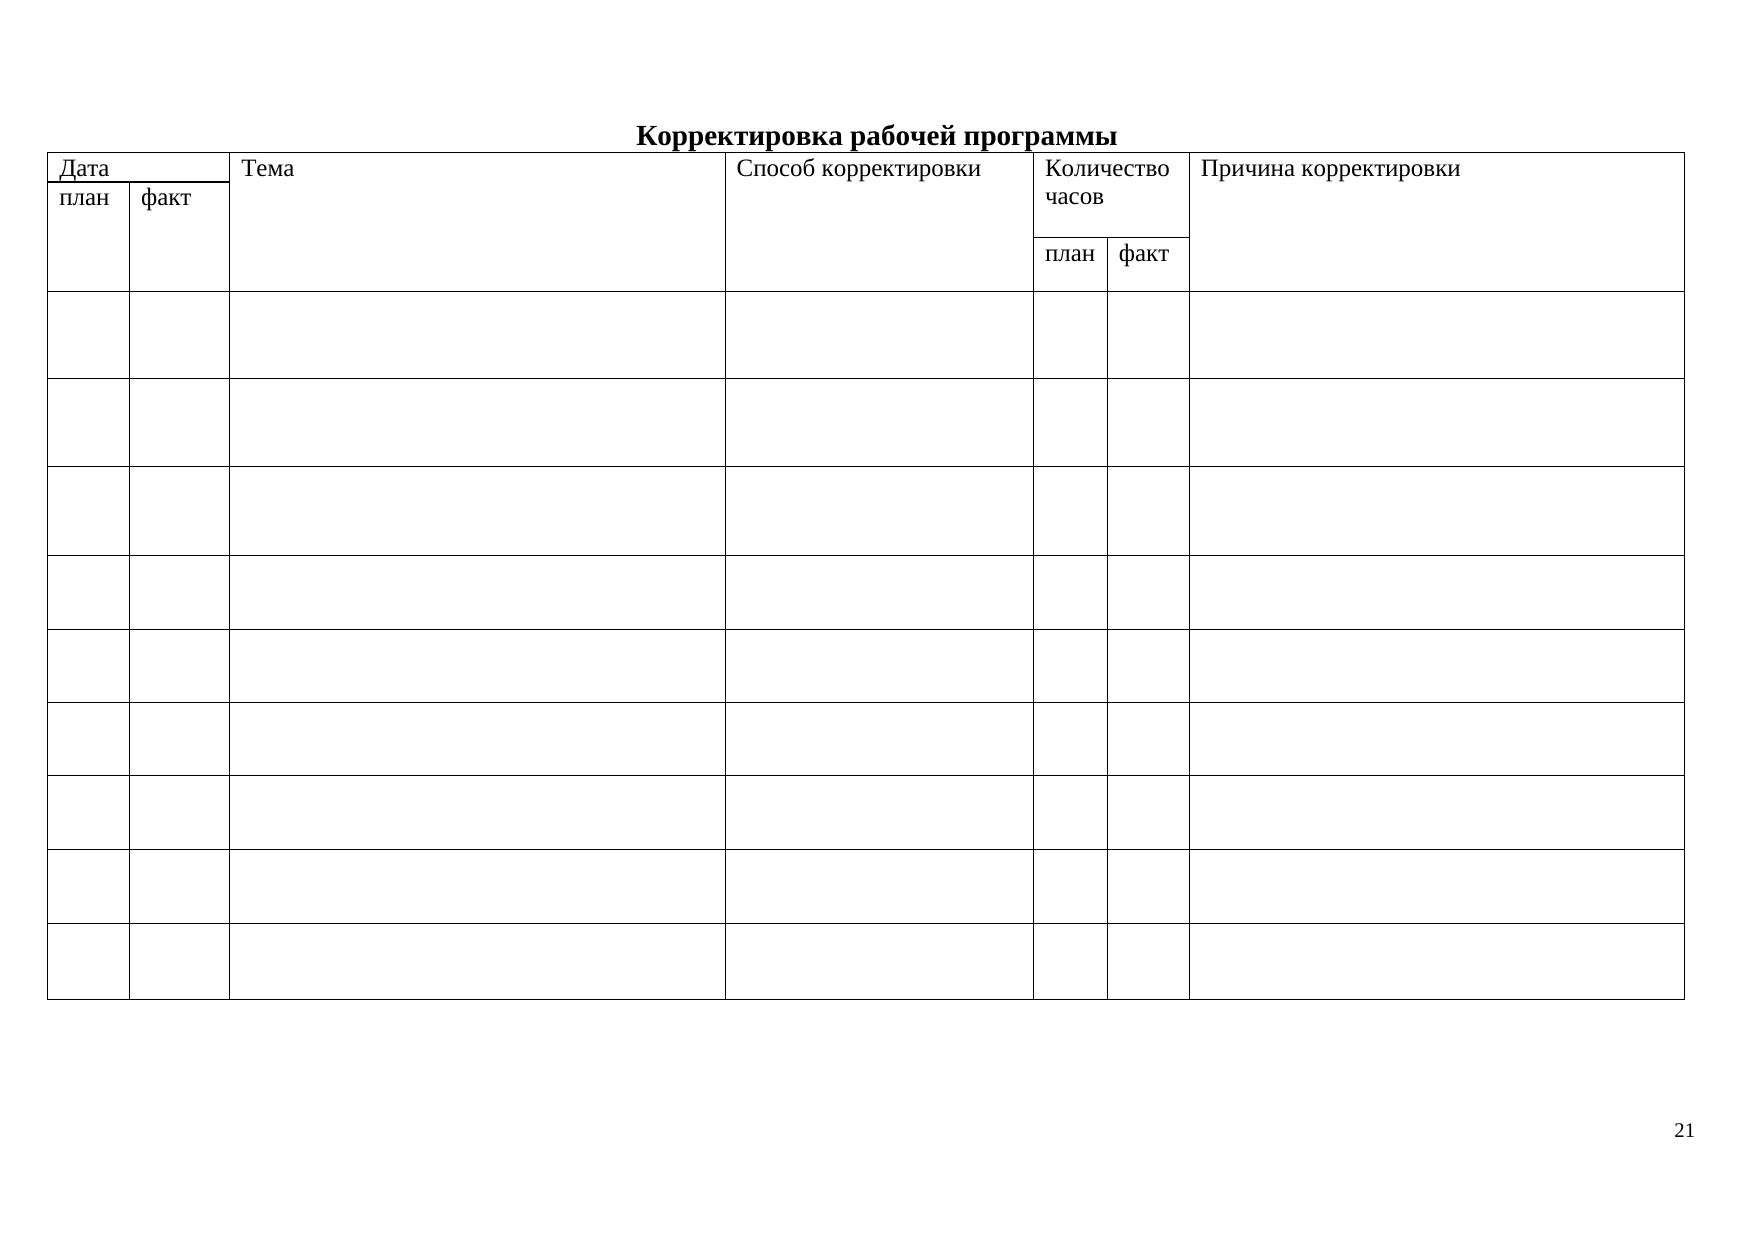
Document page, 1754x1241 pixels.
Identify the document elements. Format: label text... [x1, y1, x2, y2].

table_cell [1108, 467, 1189, 554]
table_cell [48, 556, 129, 629]
table_cell [1190, 924, 1684, 998]
table_cell [1034, 292, 1107, 378]
table_cell [130, 467, 229, 554]
table_cell [230, 379, 725, 466]
table_cell [1034, 924, 1107, 998]
table_cell [230, 630, 725, 702]
table_cell [230, 556, 725, 629]
table_cell [726, 556, 1033, 629]
table_cell [48, 467, 129, 554]
table_cell [230, 467, 725, 554]
table_cell [726, 467, 1033, 554]
table_cell [1034, 556, 1107, 629]
table_cell [1108, 630, 1189, 702]
table_cell [726, 630, 1033, 702]
table_cell [1108, 556, 1189, 629]
table_cell [726, 850, 1033, 923]
table_cell [48, 924, 129, 998]
table_cell [1108, 850, 1189, 923]
table_cell [1034, 776, 1107, 848]
table_cell [1190, 292, 1684, 378]
table_cell [1108, 924, 1189, 998]
table_cell [1034, 703, 1107, 775]
table_cell [1190, 630, 1684, 702]
table_cell план [1034, 238, 1107, 291]
table_cell [130, 850, 229, 923]
table_header Способ корректировки [726, 153, 1033, 291]
table_cell [1034, 630, 1107, 702]
table_header Дата [48, 153, 229, 181]
table_header Причина корректировки [1190, 153, 1684, 291]
table_cell [48, 776, 129, 848]
table_cell [1190, 379, 1684, 466]
table_cell [130, 630, 229, 702]
table_cell [1190, 850, 1684, 923]
table_cell [726, 703, 1033, 775]
table_cell [726, 379, 1033, 466]
table_cell [1034, 467, 1107, 554]
table_cell [230, 292, 725, 378]
table_cell [130, 379, 229, 466]
table_cell факт [1108, 238, 1189, 291]
table_cell [1190, 776, 1684, 848]
table_cell [726, 292, 1033, 378]
table_cell [1108, 292, 1189, 378]
table_cell [130, 924, 229, 998]
text Корректировка рабочей программы [59, 118, 1695, 152]
table_cell [48, 292, 129, 378]
table_cell [130, 703, 229, 775]
table_cell [130, 292, 229, 378]
table_cell [230, 850, 725, 923]
table_cell [48, 379, 129, 466]
table_cell [130, 776, 229, 848]
table_cell [1108, 703, 1189, 775]
table_cell [230, 924, 725, 998]
table_cell [1108, 379, 1189, 466]
table_cell [230, 703, 725, 775]
table_cell [1034, 379, 1107, 466]
table_cell [1190, 703, 1684, 775]
table_cell факт [130, 183, 229, 291]
table_cell [130, 556, 229, 629]
table_cell [1108, 776, 1189, 848]
table_header Количество часов [1034, 153, 1189, 237]
table_cell [48, 630, 129, 702]
table_cell план [48, 183, 129, 291]
table_cell [726, 776, 1033, 848]
table_header Тема [230, 153, 725, 291]
table_cell [48, 850, 129, 923]
table_cell [1034, 850, 1107, 923]
table_cell [1190, 467, 1684, 554]
table_cell [230, 776, 725, 848]
table_cell [726, 924, 1033, 998]
table_cell [1190, 556, 1684, 629]
table_cell [48, 703, 129, 775]
